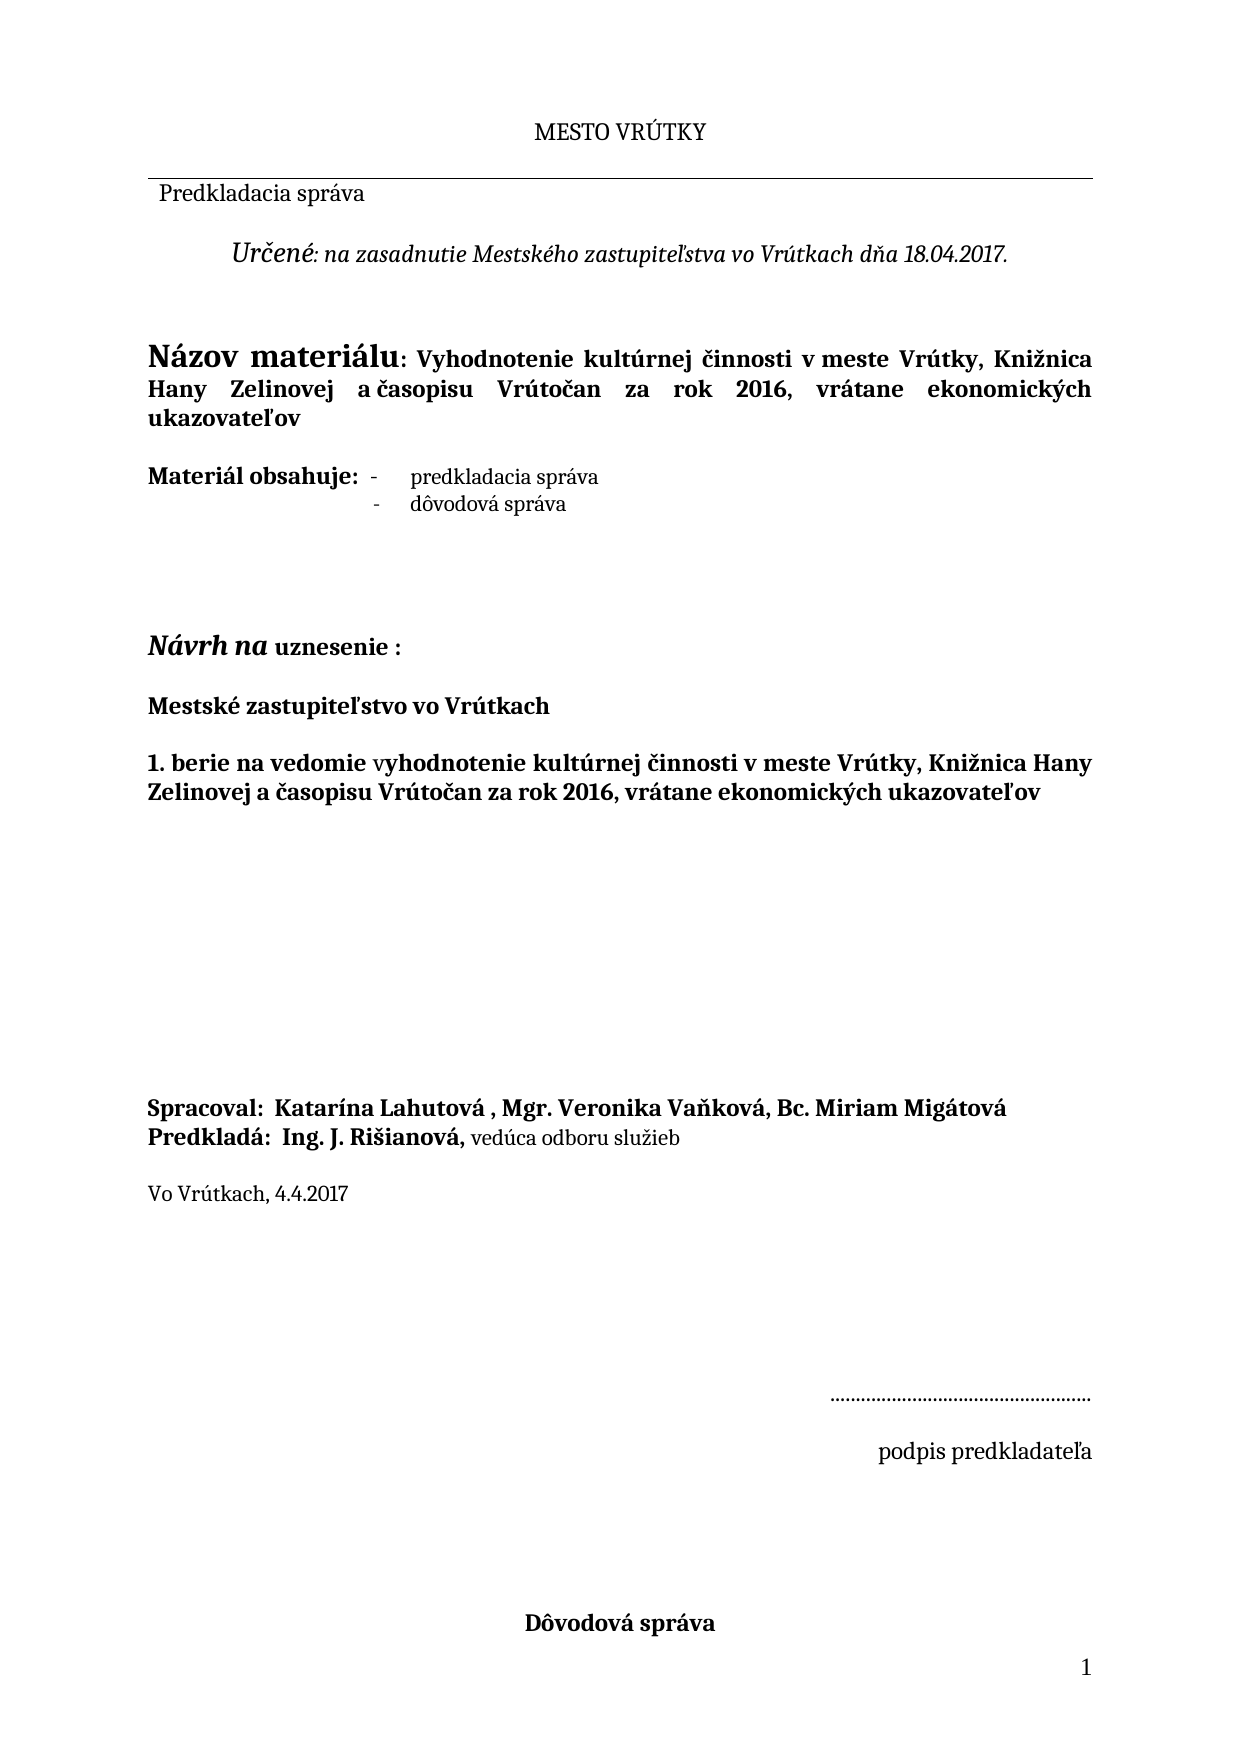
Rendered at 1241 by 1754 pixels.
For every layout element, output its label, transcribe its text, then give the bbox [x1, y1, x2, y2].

text Určené: na zasadnutie Mestského zastupiteľstva vo Vrútkach dňa 18.04.2017. [148, 236, 1093, 270]
text - dôvodová správa [148, 490, 1093, 517]
text Predkladá: Ing. J. Rišianová, vedúca odboru služieb [148, 1123, 1093, 1152]
text Dôvodová správa [148, 1609, 1093, 1638]
text podpis predkladateľa [148, 1437, 1093, 1465]
text ................................................... [148, 1379, 1093, 1408]
text Predkladacia správa [148, 179, 1093, 208]
text MESTO VRÚTKY [148, 118, 1093, 147]
text Mestské zastupiteľstvo vo Vrútkach [148, 692, 1093, 720]
text Návrh na uznesenie : [148, 629, 1093, 663]
text Materiál obsahuje: - predkladacia správa [148, 462, 1093, 490]
text Spracoval: Katarína Lahutová , Mgr. Veronika Vaňková, Bc. Miriam Migátová [148, 1094, 1093, 1123]
text Vo Vrútkach, 4.4.2017 [148, 1180, 1093, 1207]
text Názov materiálu: Vyhodnotenie kultúrnej činnosti v meste Vrútky, Knižnica Hany Zelinovej a časopisu Vrútočan za rok 2016, vrátane ekonomických ukazovateľov [148, 337, 1093, 433]
text 1. berie na vedomie vyhodnotenie kultúrnej činnosti v meste Vrútky, Knižnica Hany Zelinovej a časopisu Vrútočan za rok 2016, vrátane ekonomických ukazovateľov [148, 749, 1093, 807]
